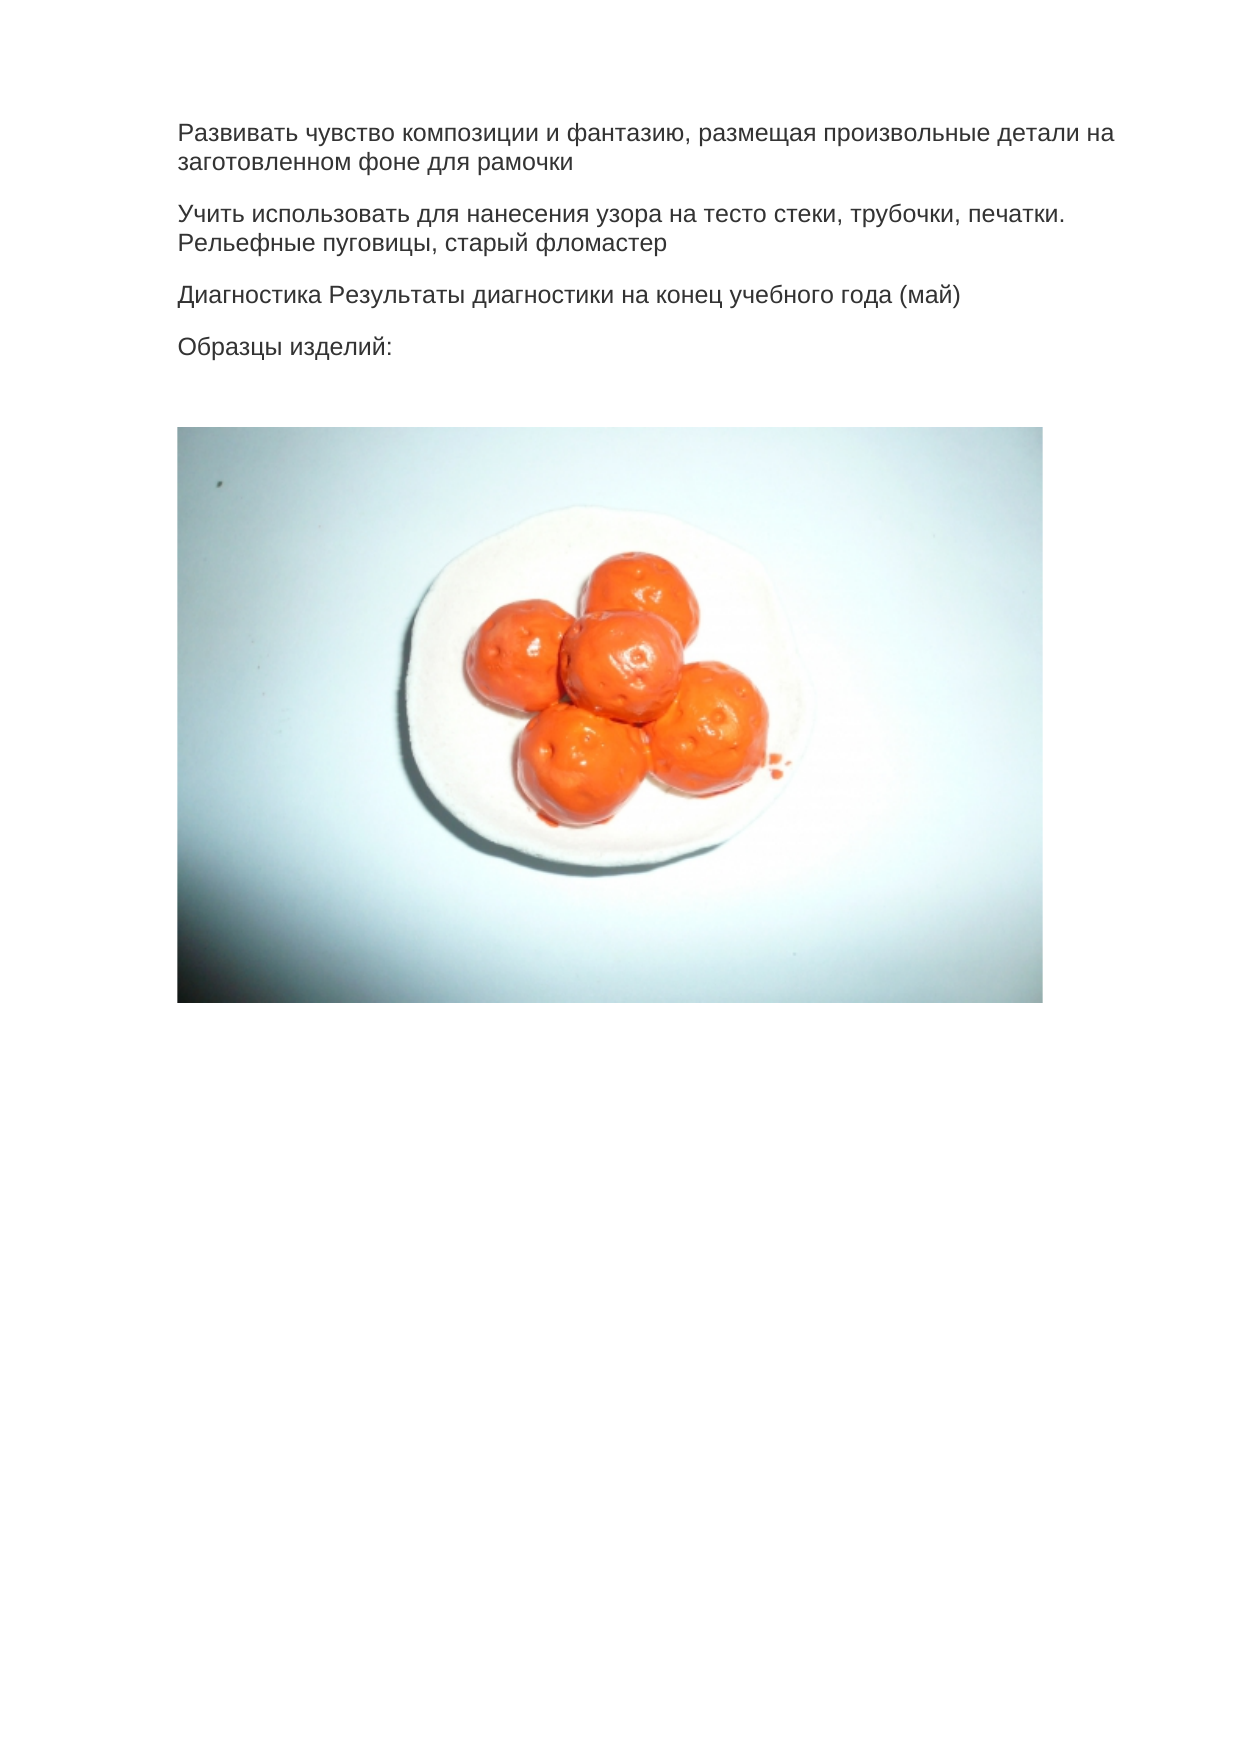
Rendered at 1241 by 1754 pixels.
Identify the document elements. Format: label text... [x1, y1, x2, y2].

text Развивать чувство композиции и фантазию, размещая произвольные детали на заготовленном фоне для рамочки [177, 118, 1181, 176]
text Образцы изделий: [177, 332, 1181, 361]
picture [177, 427, 1043, 1003]
text Учить использовать для нанесения узора на тесто стеки, трубочки, печатки. Рельефные пуговицы, старый фломастер [177, 199, 1181, 257]
text Диагностика Результаты диагностики на конец учебного года (май) [177, 280, 1181, 309]
